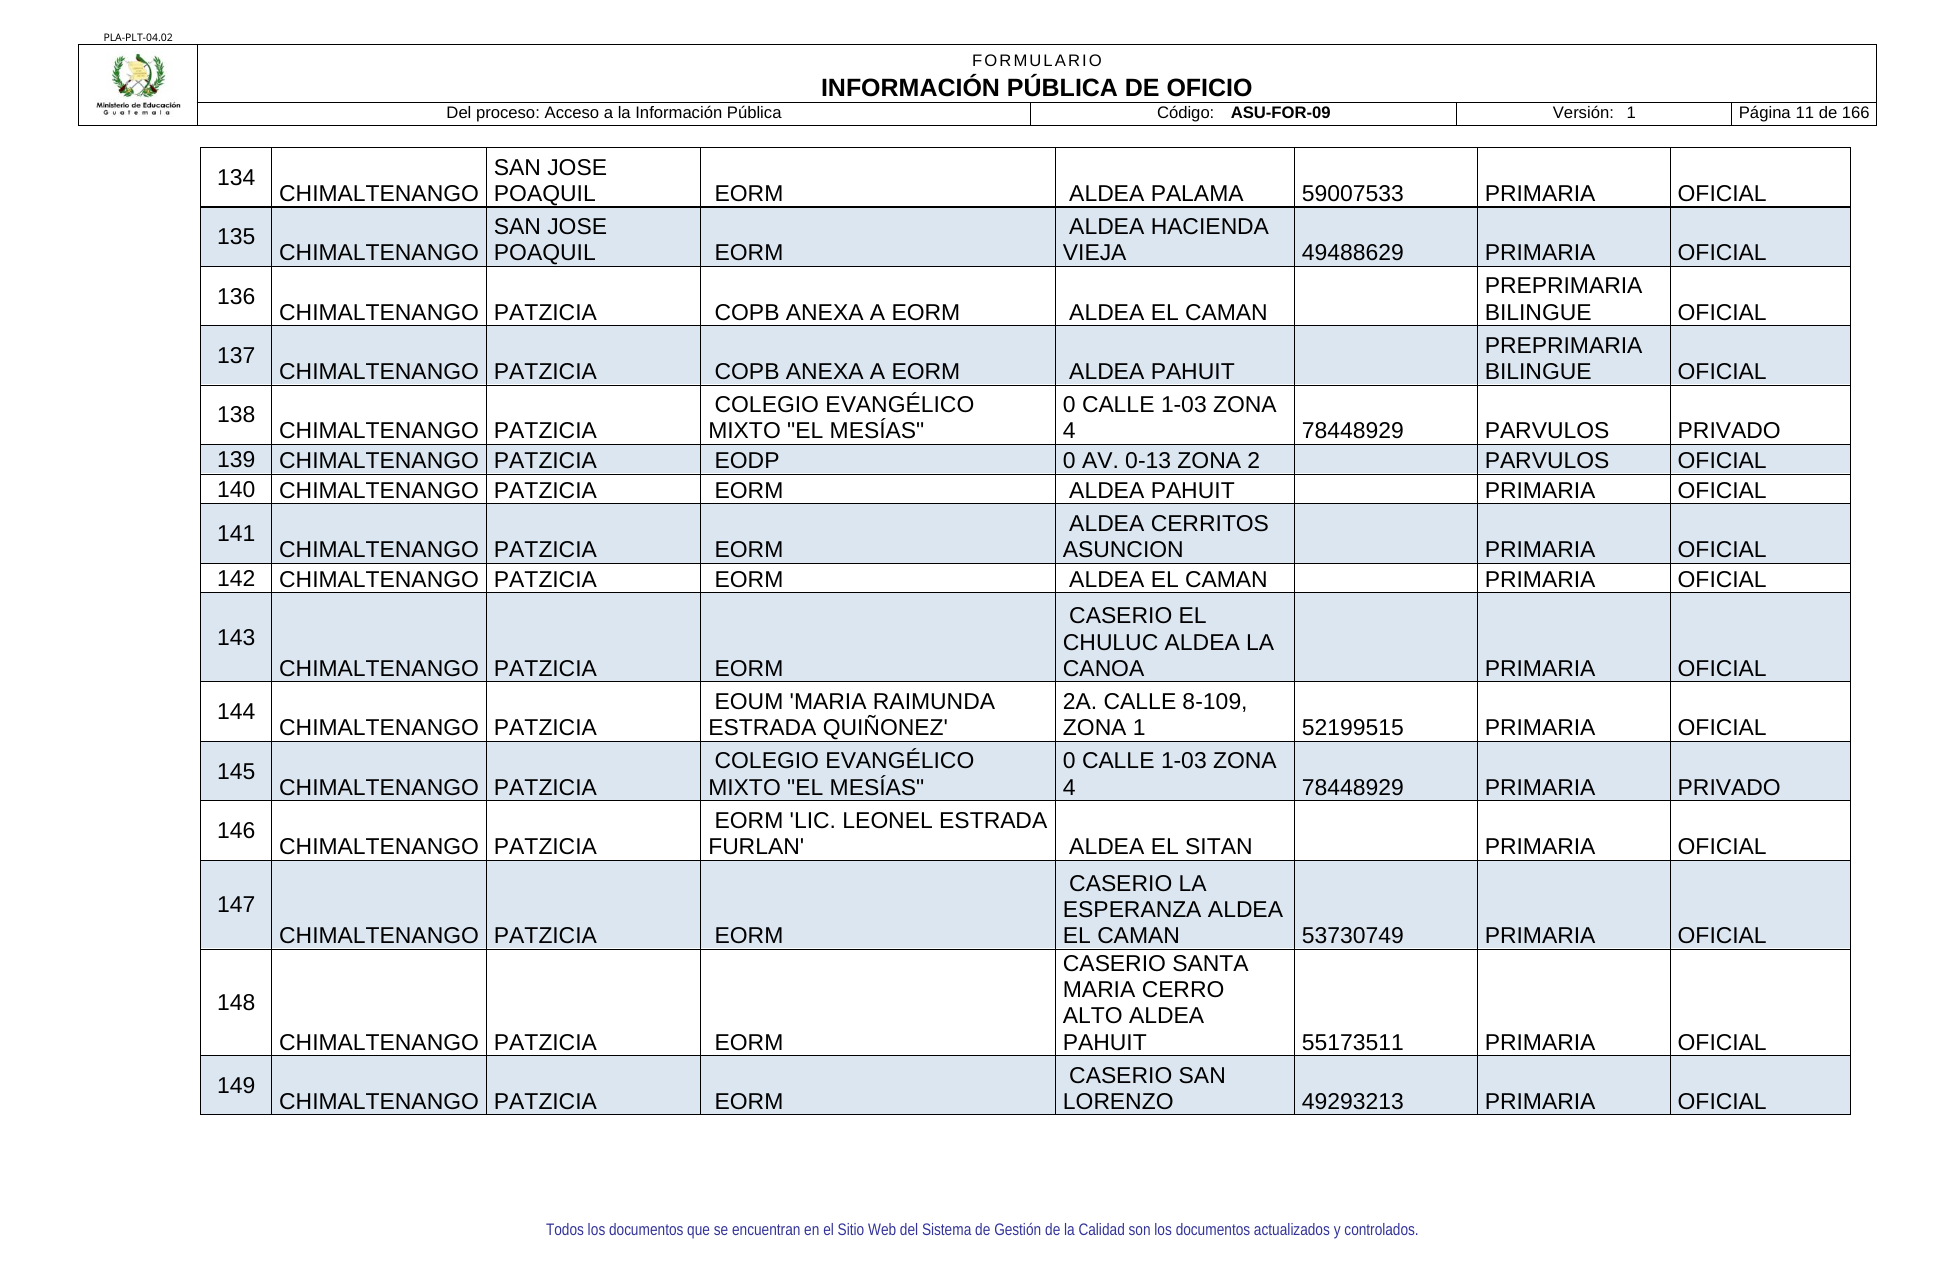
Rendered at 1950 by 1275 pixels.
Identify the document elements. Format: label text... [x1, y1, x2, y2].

table_cell [1295, 593, 1477, 681]
table_cell PRIMARIA [1478, 861, 1670, 948]
table_cell 145 [201, 742, 271, 800]
table_cell 59007533 [1295, 148, 1477, 206]
table_cell PRIMARIA [1478, 742, 1670, 800]
table_cell PATZICIA [487, 445, 700, 473]
table_cell PATZICIA [487, 475, 700, 503]
table_cell OFICIAL [1671, 801, 1850, 859]
table_cell PARVULOS [1478, 386, 1670, 444]
table_cell ALDEA PAHUIT [1056, 475, 1294, 503]
table_cell COLEGIO EVANGÉLICO MIXTO "EL MESÍAS" [701, 742, 1055, 800]
table_cell EORM [701, 861, 1055, 948]
table_cell 0 CALLE 1-03 ZONA 4 [1056, 386, 1294, 444]
table_cell PATZICIA [487, 386, 700, 444]
table_cell CHIMALTENANGO [272, 950, 486, 1055]
table_cell PRIMARIA [1478, 950, 1670, 1055]
table_cell OFICIAL [1671, 1056, 1850, 1114]
table_cell CHIMALTENANGO [272, 326, 486, 384]
table_cell 78448929 [1295, 742, 1477, 800]
table_cell PRIMARIA [1478, 475, 1670, 503]
table_cell ALDEA EL SITAN [1056, 801, 1294, 859]
table_cell EORM [701, 564, 1055, 592]
table_cell 142 [201, 564, 271, 592]
table_cell ALDEA PALAMA [1056, 148, 1294, 206]
table_cell EORM [701, 475, 1055, 503]
table_cell COPB ANEXA A EORM [701, 267, 1055, 325]
table_cell OFICIAL [1671, 861, 1850, 948]
table_cell [1295, 445, 1477, 473]
table_cell 149 [201, 1056, 271, 1114]
table_cell PRIMARIA [1478, 504, 1670, 563]
table_cell CASERIO EL CHULUC ALDEA LA CANOA [1056, 593, 1294, 681]
table_cell PATZICIA [487, 564, 700, 592]
table_cell 2A. CALLE 8-109, ZONA 1 [1056, 682, 1294, 741]
table_cell 78448929 [1295, 386, 1477, 444]
table_cell 0 CALLE 1-03 ZONA 4 [1056, 742, 1294, 800]
table_cell 143 [201, 593, 271, 681]
table_cell CHIMALTENANGO [272, 445, 486, 473]
table_cell CHIMALTENANGO [272, 148, 486, 206]
table_cell PATZICIA [487, 326, 700, 384]
table_cell 138 [201, 386, 271, 444]
table_cell EORM [701, 148, 1055, 206]
table_cell 55173511 [1295, 950, 1477, 1055]
table_cell 148 [201, 950, 271, 1055]
table_cell PATZICIA [487, 861, 700, 948]
table_cell OFICIAL [1671, 682, 1850, 741]
table_cell 49488629 [1295, 208, 1477, 266]
table_cell CHIMALTENANGO [272, 742, 486, 800]
table_cell PRIMARIA [1478, 208, 1670, 266]
table_cell 139 [201, 445, 271, 473]
table_cell 135 [201, 208, 271, 266]
table_cell PATZICIA [487, 742, 700, 800]
table_cell OFICIAL [1671, 950, 1850, 1055]
table_cell PRIVADO [1671, 386, 1850, 444]
table_cell EORM [701, 950, 1055, 1055]
table_cell CHIMALTENANGO [272, 386, 486, 444]
table_cell PRIMARIA [1478, 801, 1670, 859]
table_cell 53730749 [1295, 861, 1477, 948]
table_cell 147 [201, 861, 271, 948]
table_cell OFICIAL [1671, 208, 1850, 266]
table_cell 134 [201, 148, 271, 206]
table_cell [1295, 504, 1477, 563]
table_cell ALDEA CERRITOS ASUNCION [1056, 504, 1294, 563]
table_cell COPB ANEXA A EORM [701, 326, 1055, 384]
table_cell EORM [701, 504, 1055, 563]
table_cell PREPRIMARIA BILINGUE [1478, 267, 1670, 325]
table_cell CHIMALTENANGO [272, 208, 486, 266]
table_cell EORM 'LIC. LEONEL ESTRADA FURLAN' [701, 801, 1055, 859]
table_cell 136 [201, 267, 271, 325]
table_cell EORM [701, 593, 1055, 681]
table_cell [1295, 564, 1477, 592]
table_cell CASERIO SANTA MARIA CERRO ALTO ALDEA PAHUIT [1056, 950, 1294, 1055]
table_cell CHIMALTENANGO [272, 1056, 486, 1114]
table_cell PATZICIA [487, 682, 700, 741]
table_cell PATZICIA [487, 950, 700, 1055]
table_cell PATZICIA [487, 593, 700, 681]
table_cell EORM [701, 1056, 1055, 1114]
table_cell PARVULOS [1478, 445, 1670, 473]
table_cell CHIMALTENANGO [272, 475, 486, 503]
table_cell OFICIAL [1671, 593, 1850, 681]
table_cell 0 AV. 0-13 ZONA 2 [1056, 445, 1294, 473]
table_cell 146 [201, 801, 271, 859]
table_cell OFICIAL [1671, 445, 1850, 473]
table_cell CHIMALTENANGO [272, 861, 486, 948]
table_cell [1295, 326, 1477, 384]
table_cell 52199515 [1295, 682, 1477, 741]
table_cell ALDEA PAHUIT [1056, 326, 1294, 384]
table_cell OFICIAL [1671, 475, 1850, 503]
table_cell CASERIO LA ESPERANZA ALDEA EL CAMAN [1056, 861, 1294, 948]
table_cell ALDEA EL CAMAN [1056, 267, 1294, 325]
table_cell [1295, 801, 1477, 859]
table_cell 140 [201, 475, 271, 503]
table_cell PATZICIA [487, 801, 700, 859]
table_cell PATZICIA [487, 267, 700, 325]
table_cell CHIMALTENANGO [272, 564, 486, 592]
table_cell PATZICIA [487, 1056, 700, 1114]
table_cell OFICIAL [1671, 564, 1850, 592]
table_cell OFICIAL [1671, 267, 1850, 325]
table_cell 137 [201, 326, 271, 384]
table_cell CHIMALTENANGO [272, 593, 486, 681]
table_cell ALDEA HACIENDA VIEJA [1056, 208, 1294, 266]
table_cell EOUM 'MARIA RAIMUNDA ESTRADA QUIÑONEZ' [701, 682, 1055, 741]
table_cell [1295, 267, 1477, 325]
table_cell COLEGIO EVANGÉLICO MIXTO "EL MESÍAS" [701, 386, 1055, 444]
table_cell CASERIO SAN LORENZO [1056, 1056, 1294, 1114]
table_cell PATZICIA [487, 504, 700, 563]
table_cell SAN JOSE POAQUIL [487, 208, 700, 266]
table_cell PRIMARIA [1478, 1056, 1670, 1114]
table_cell PRIMARIA [1478, 148, 1670, 206]
table_cell 144 [201, 682, 271, 741]
table_cell [1295, 475, 1477, 503]
table_cell CHIMALTENANGO [272, 267, 486, 325]
table_cell EORM [701, 208, 1055, 266]
table_cell CHIMALTENANGO [272, 801, 486, 859]
table_cell ALDEA EL CAMAN [1056, 564, 1294, 592]
table_cell PRIMARIA [1478, 682, 1670, 741]
table_cell OFICIAL [1671, 148, 1850, 206]
table_cell 141 [201, 504, 271, 563]
table_cell PRIVADO [1671, 742, 1850, 800]
table_cell PREPRIMARIA BILINGUE [1478, 326, 1670, 384]
table_cell OFICIAL [1671, 326, 1850, 384]
table_cell PRIMARIA [1478, 593, 1670, 681]
table_cell SAN JOSE POAQUIL [487, 148, 700, 206]
table_cell PRIMARIA [1478, 564, 1670, 592]
table_cell 49293213 [1295, 1056, 1477, 1114]
picture [95, 51, 181, 117]
table_cell OFICIAL [1671, 504, 1850, 563]
table_cell EODP [701, 445, 1055, 473]
table_cell CHIMALTENANGO [272, 504, 486, 563]
table_cell CHIMALTENANGO [272, 682, 486, 741]
